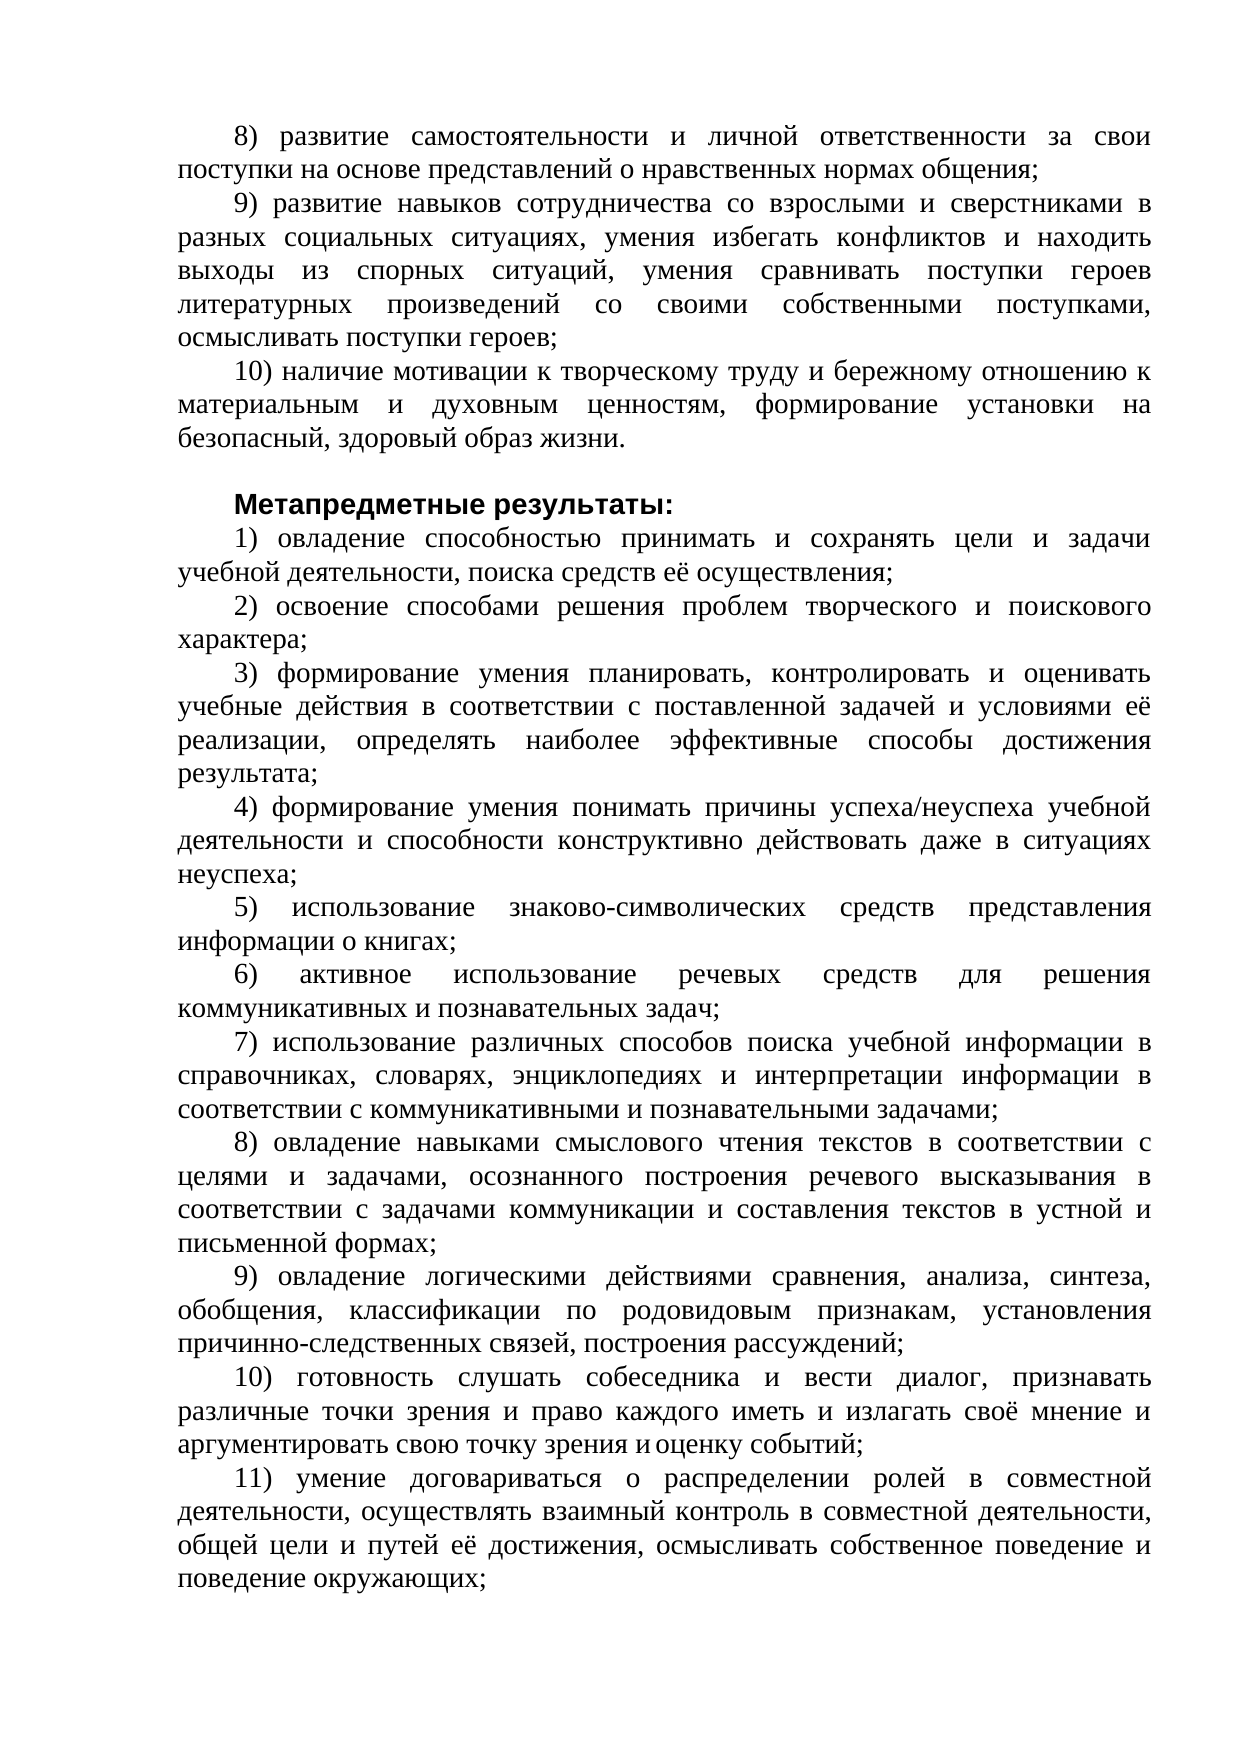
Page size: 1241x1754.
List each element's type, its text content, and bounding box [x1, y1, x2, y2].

text 2) освоение способами решения проблем творческого и поискового характера; [177, 588, 1152, 655]
text 5) использование знаково-символических средств представления информации о книгах; [177, 889, 1152, 957]
text 4) формирование умения понимать причины успеха/неуспеха учебной деятельности и способности конструктивно действовать даже в ситуациях неуспеха; [177, 789, 1152, 889]
text Метапредметные результаты: [177, 487, 1152, 521]
text 1) овладение способностью принимать и сохранять цели и задачи учебной деятельности, поиска средств её осуществления; [177, 521, 1152, 588]
text 7) использование различных способов поиска учебной информации в справочниках, словарях, энциклопедиях и интерпретации информации в соответствии с коммуникативными и познавательными задачами; [177, 1024, 1152, 1124]
text 9) овладение логическими действиями сравнения, анализа, синтеза, обобщения, классификации по родовидовым признакам, установления причинно-следственных связей, построения рассуждений; [177, 1258, 1152, 1359]
text 11) умение договариваться о распределении ролей в совместной деятельности, осуществлять взаимный контроль в совместной деятельности, общей цели и путей её достижения, осмысливать собственное поведение и поведение окружающих; [177, 1460, 1152, 1594]
text 8) развитие самостоятельности и личной ответственности за свои поступки на основе представлений о нравственных нормах общения; [177, 118, 1152, 185]
text 8) овладение навыками смыслового чтения текстов в соответствии с целями и задачами, осознанного построения речевого высказывания в соответствии с задачами коммуникации и составления текстов в устной и письменной формах; [177, 1124, 1152, 1258]
text 10) готовность слушать собеседника и вести диалог, признавать различные точки зрения и право каждого иметь и излагать своё мнение и аргументировать свою точку зрения и оценку событий; [177, 1359, 1152, 1460]
text 3) формирование умения планировать, контролировать и оценивать учебные действия в соответствии с поставленной задачей и условиями её реализации, определять наиболее эффективные способы достижения результата; [177, 655, 1152, 789]
text 9) развитие навыков сотрудничества со взрослыми и сверстниками в разных социальных ситуациях, умения избегать конфликтов и находить выходы из спорных ситуаций, умения сравнивать поступки героев литературных произведений со своими собственными поступками, осмысливать поступки героев; [177, 185, 1152, 353]
text 6) активное использование речевых средств для решения коммуникативных и познавательных задач; [177, 957, 1152, 1024]
text 10) наличие мотивации к творческому труду и бережному отношению к материальным и духовным ценностям, формирование установки на безопасный, здоровый образ жизни. [177, 353, 1152, 453]
